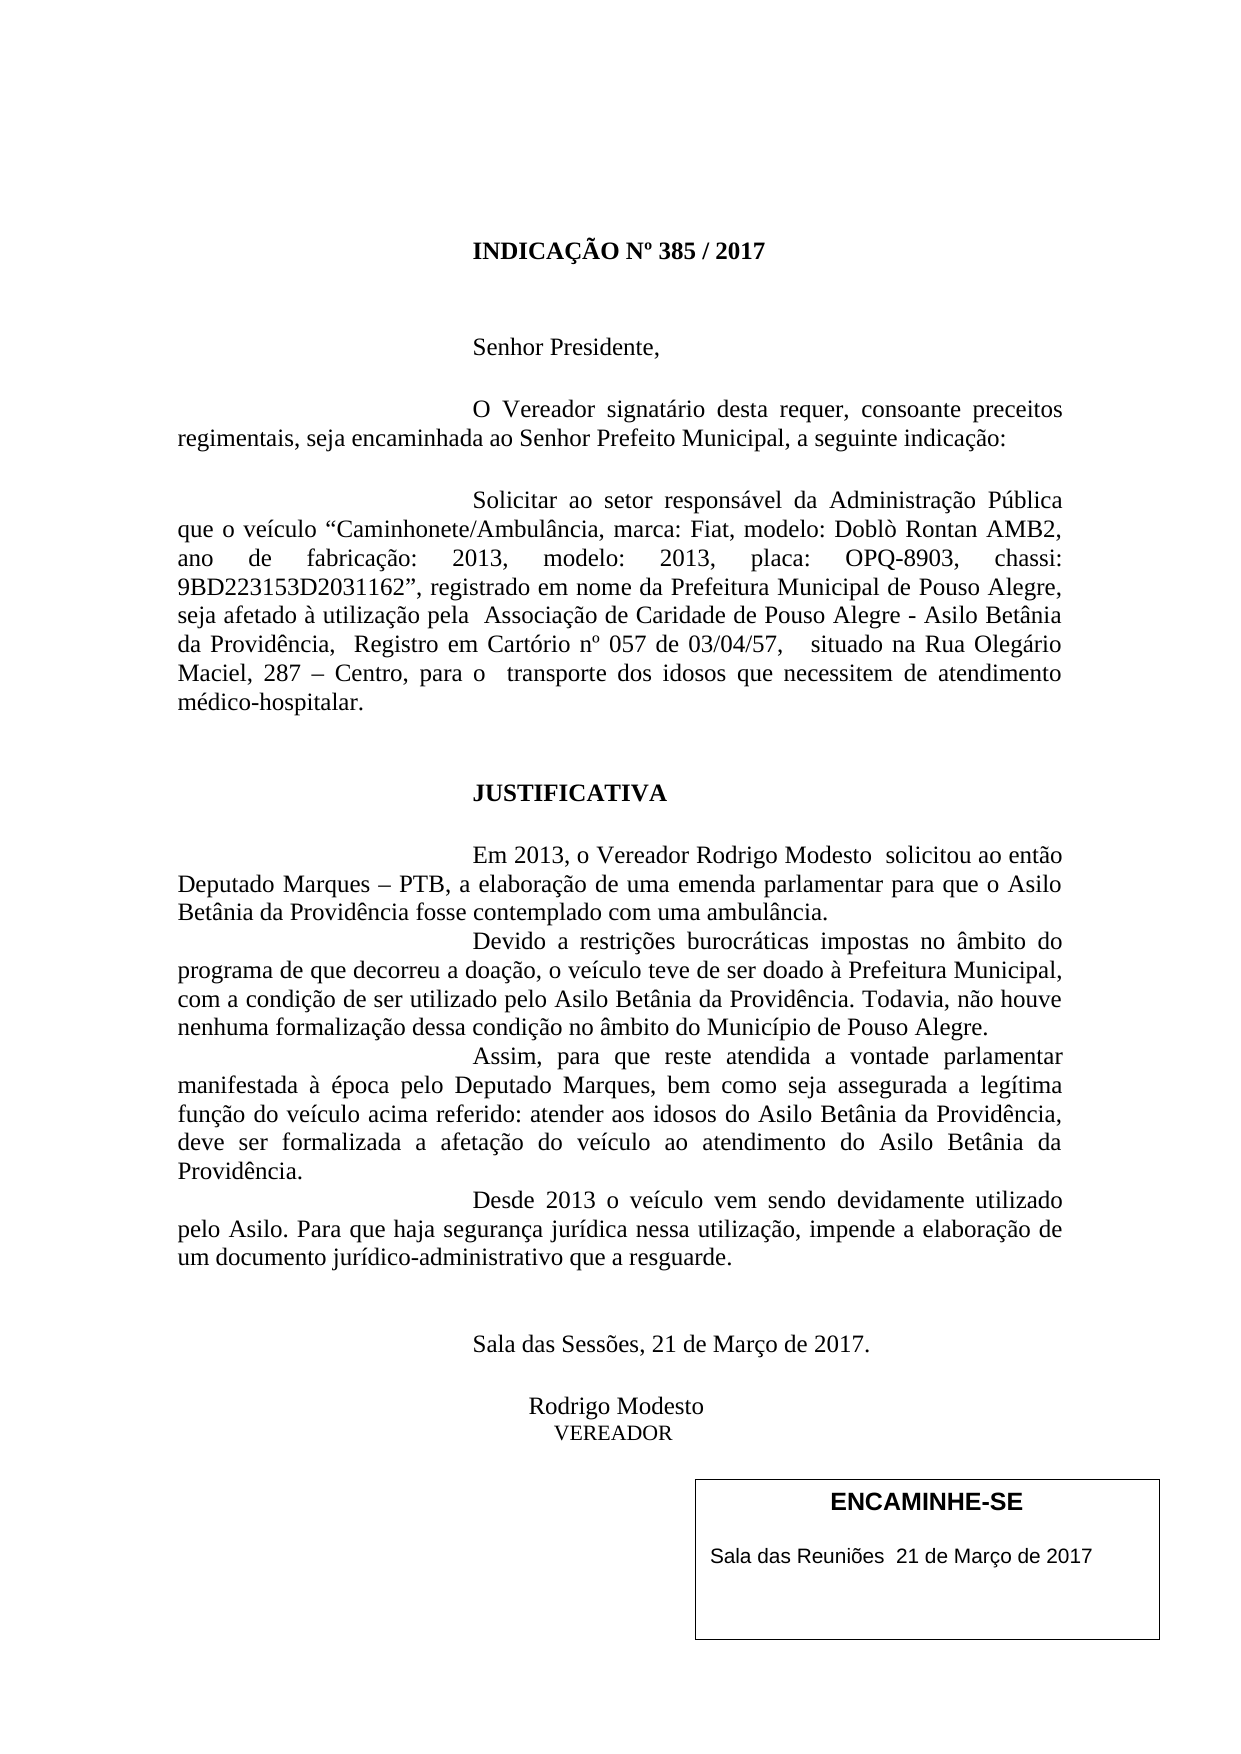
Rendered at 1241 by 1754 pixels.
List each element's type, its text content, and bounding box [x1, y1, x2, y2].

text Solicitar ao setor responsável da Administração Pública que o veículo “Caminhonete/Ambulância, marca: Fiat, modelo: Doblò Rontan AMB2, ano de fabricação: 2013, modelo: 2013, placa: OPQ-8903, chassi: 9BD223153D2031162”, registrado em nome da Prefeitura Municipal de Pouso Alegre, seja afetado à utilização pela Associação de Caridade de Pouso Alegre - Asilo Betânia da Providência, Registro em Cartório nº 057 de 03/04/57, situado na Rua Olegário Maciel, 287 – Centro, para o transporte dos idosos que necessitem de atendimento médico-hospitalar. [177, 485, 1063, 715]
text Sala das Sessões, 21 de Março de 2017. [472, 1329, 1063, 1357]
table_header Rodrigo Modesto [170, 1391, 1056, 1420]
text Devido a restrições burocráticas impostas no âmbito do programa de que decorreu a doação, o veículo teve de ser doado à Prefeitura Municipal, com a condição de ser utilizado pelo Asilo Betânia da Providência. Todavia, não houve nenhuma formalização dessa condição no âmbito do Município de Pouso Alegre. [177, 926, 1063, 1041]
text INDICAÇÃO Nº 385 / 2017 [472, 236, 1063, 265]
text Assim, para que reste atendida a vontade parlamentar manifestada à época pelo Deputado Marques, bem como seja assegurada a legítima função do veículo acima referido: atender aos idosos do Asilo Betânia da Providência, deve ser formalizada a afetação do veículo ao atendimento do Asilo Betânia da Providência. Desde 2013 o veículo vem sendo devidamente utilizado pelo Asilo. Para que haja segurança jurídica nessa utilização, impende a elaboração de um documento jurídico-administrativo que a resguarde. [177, 1041, 1063, 1271]
text O Vereador signatário desta requer, consoante preceitos regimentais, seja encaminhada ao Senhor Prefeito Municipal, a seguinte indicação: [177, 394, 1063, 452]
text JUSTIFICATIVA [177, 778, 1004, 806]
table_cell VEREADOR [170, 1420, 1056, 1449]
text Em 2013, o Vereador Rodrigo Modesto solicitou ao então Deputado Marques – PTB, a elaboração de uma emenda parlamentar para que o Asilo Betânia da Providência fosse contemplado com uma ambulância. [177, 840, 1063, 926]
text Senhor Presidente, [472, 332, 1063, 361]
